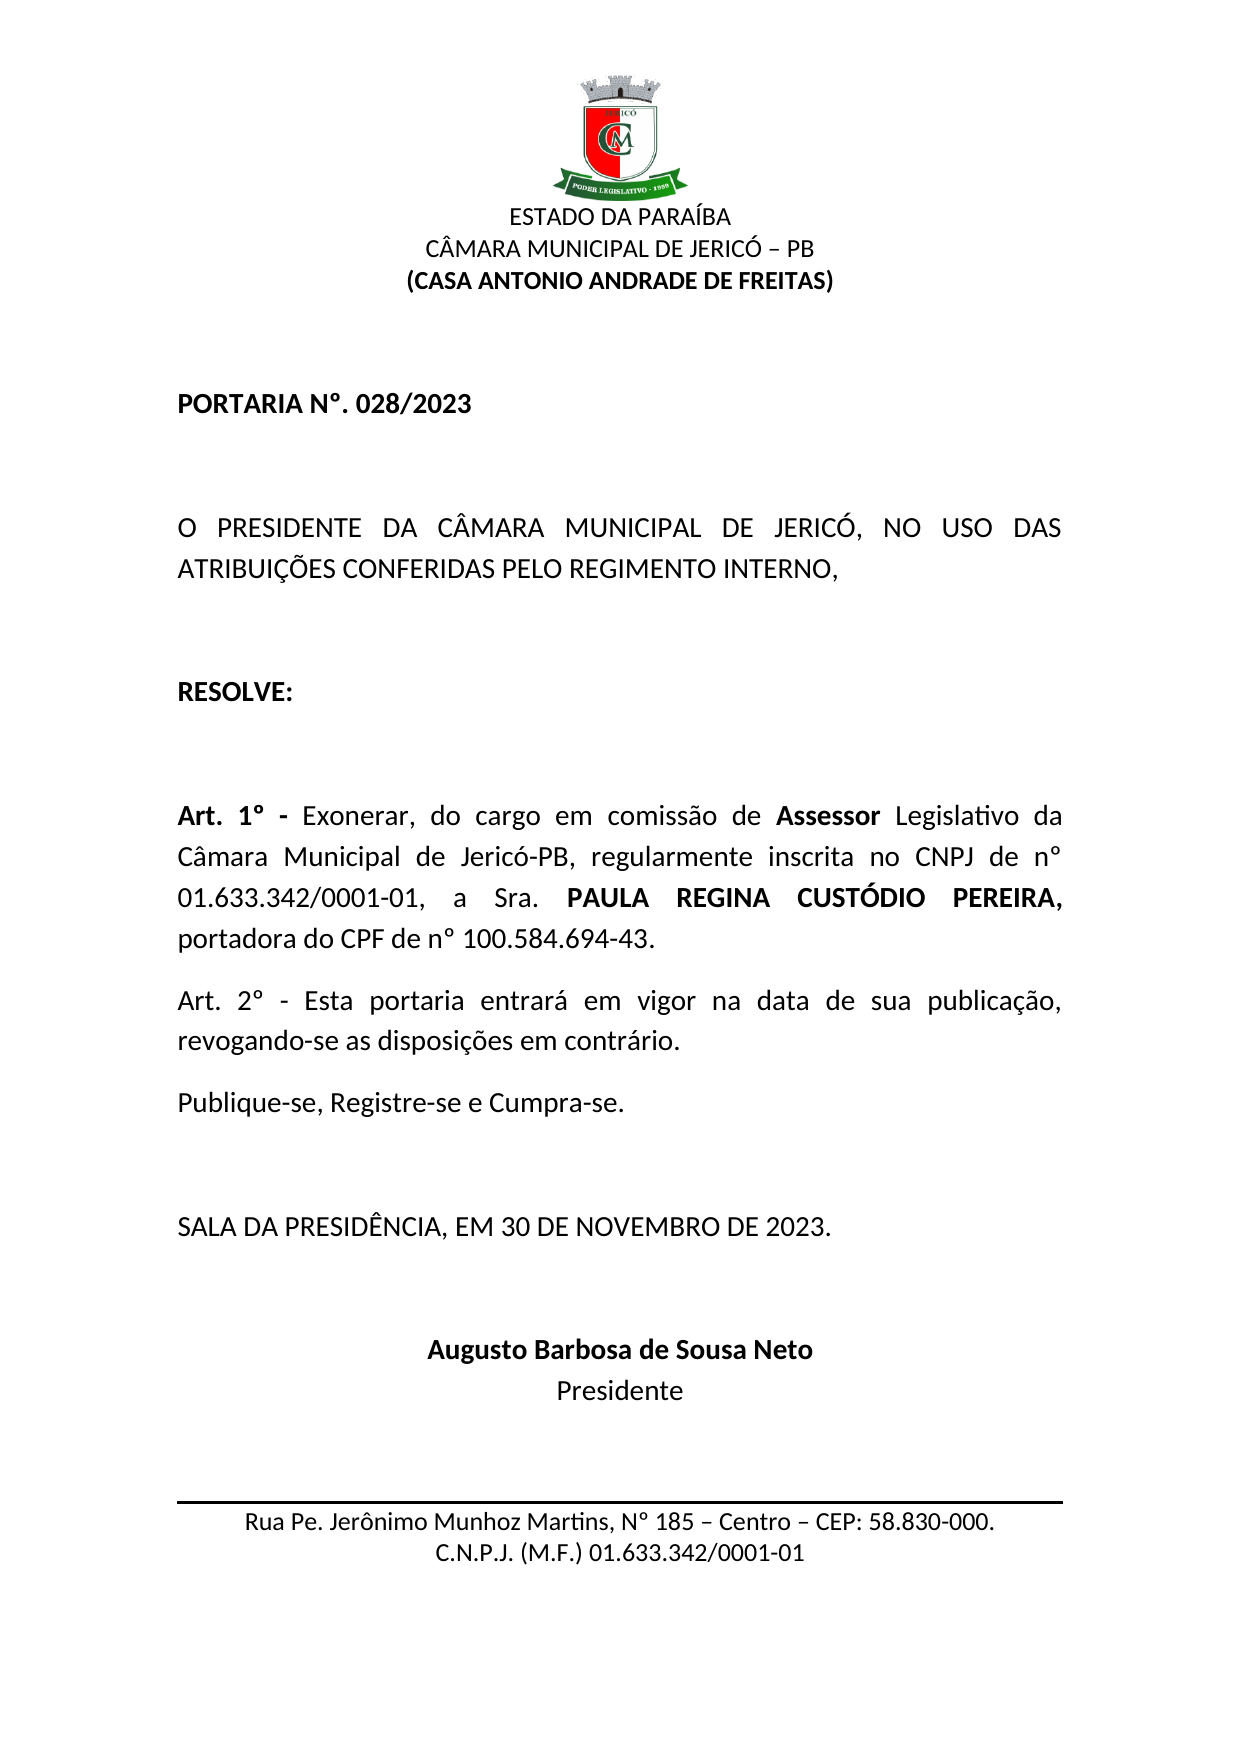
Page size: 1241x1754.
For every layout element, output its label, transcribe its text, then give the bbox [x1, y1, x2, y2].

text Presidente [177, 1372, 1063, 1408]
text Art. 1º - Exonerar, do cargo em comissão de Assessor Legislativo da Câmara Municipal de Jericó-PB, regularmente inscrita no CNPJ de nº 01.633.342/0001-01, a Sra. PAULA REGINA CUSTÓDIO PEREIRA, portadora do CPF de nº 100.584.694-43. [177, 797, 1063, 955]
text Augusto Barbosa de Sousa Neto [177, 1331, 1063, 1367]
text PORTARIA Nº. 028/2023 [177, 385, 1063, 421]
text SALA DA PRESIDÊNCIA, EM 30 DE NOVEMBRO DE 2023. [177, 1208, 1063, 1243]
picture [552, 73, 688, 201]
text RESOLVE: [177, 673, 1063, 709]
text Publique-se, Registre-se e Cumpra-se. [177, 1084, 1063, 1120]
text O PRESIDENTE DA CÂMARA MUNICIPAL DE JERICÓ, NO USO DAS ATRIBUIÇÕES CONFERIDAS PELO REGIMENTO INTERNO, [177, 509, 1063, 586]
text Art. 2º - Esta portaria entrará em vigor na data de sua publicação, revogando-se as disposições em contrário. [177, 982, 1063, 1058]
